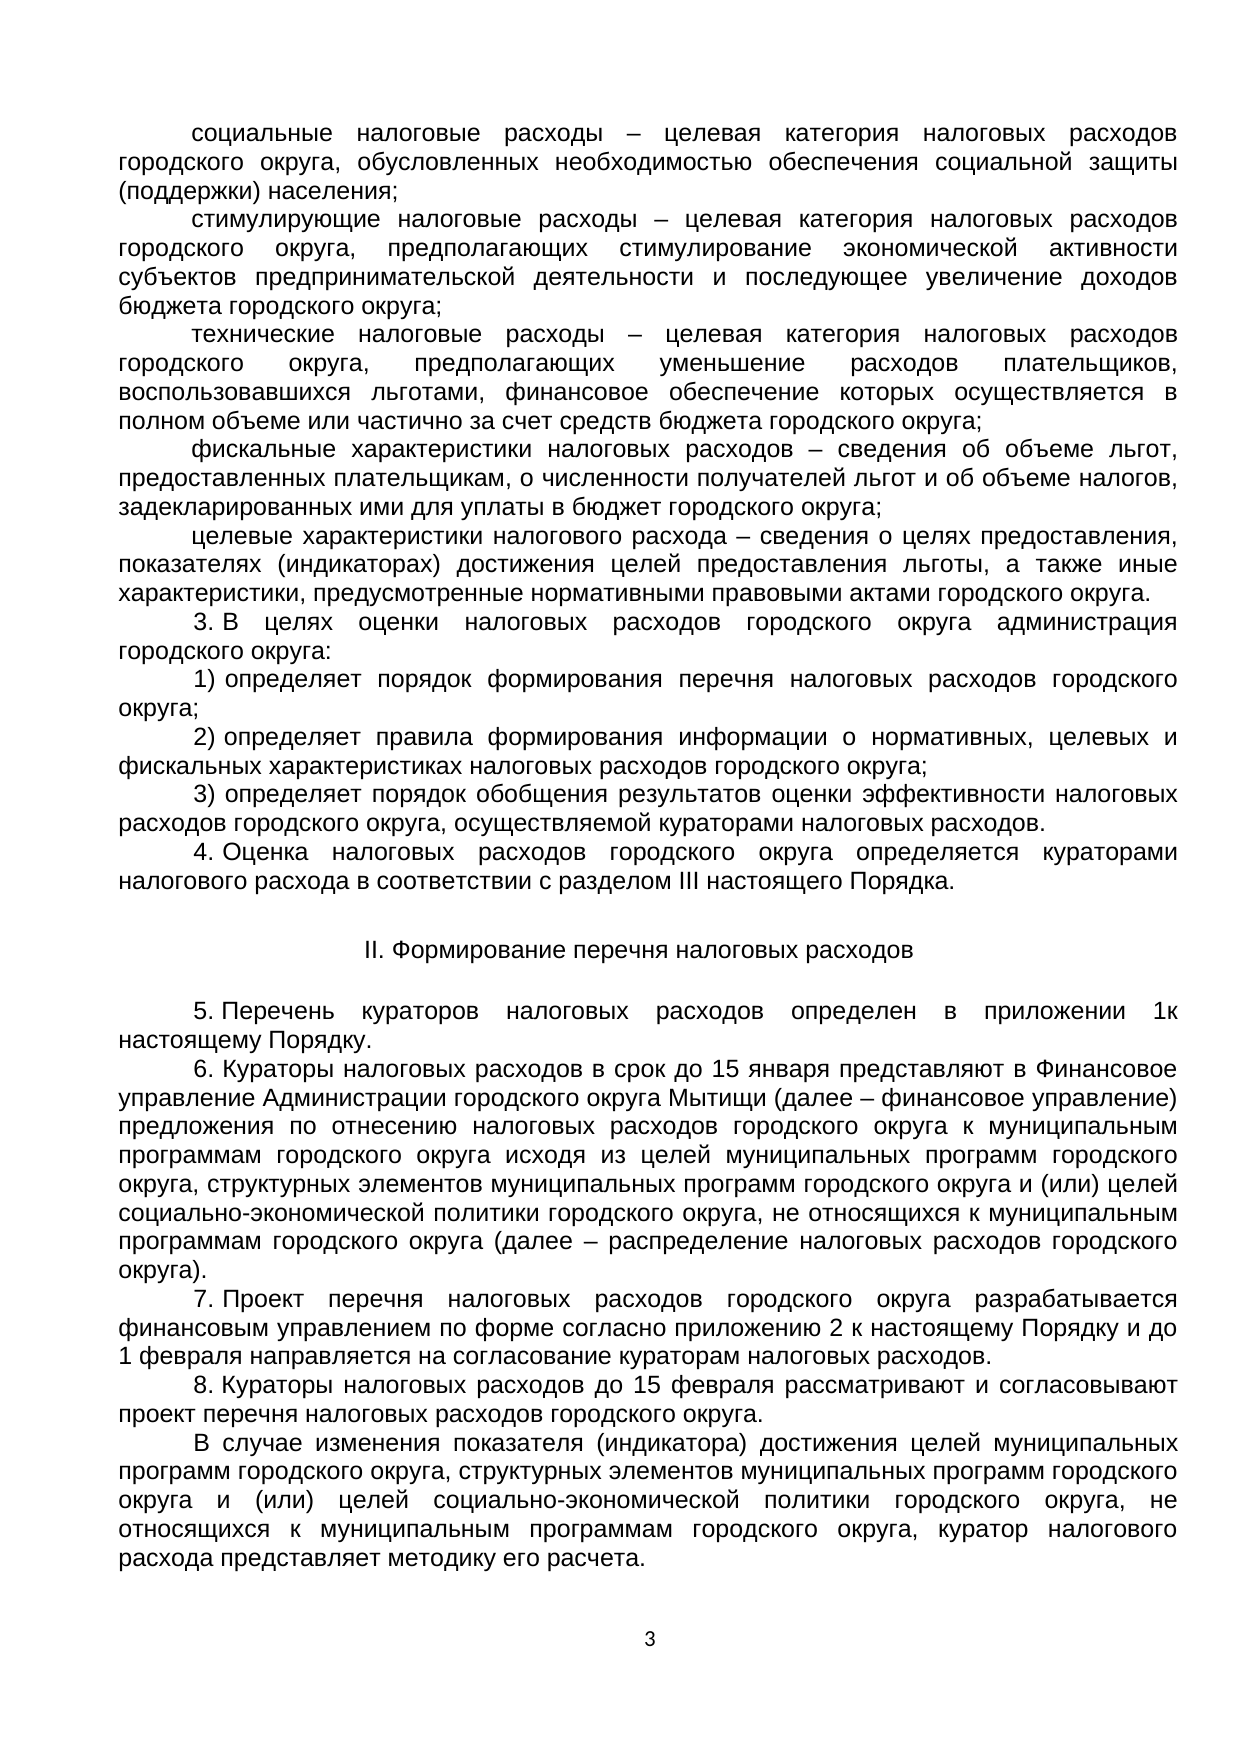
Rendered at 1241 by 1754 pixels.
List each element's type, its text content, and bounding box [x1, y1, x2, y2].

text фискальные характеристики налоговых расходов – сведения об объеме льгот, предоставленных плательщикам, о численности получателей льгот и об объеме налогов, задекларированных ими для уплаты в бюджет городского округа; [118, 434, 1179, 521]
list Кураторы налоговых расходов в срок до 15 января представляют в Финансовое управление Администрации городского округа Мытищи (далее – финансовое управление) предложения по отнесению налоговых расходов городского округа к муниципальным программам городского округа исходя из целей муниципальных программ городского округа, структурных элементов муниципальных программ городского округа и (или) целей социально-экономической политики городского округа, не относящихся к муниципальным программам городского округа (далее – распределение налоговых расходов городского округа). [118, 1054, 1179, 1284]
list определяет порядок обобщения результатов оценки эффективности налоговых расходов городского округа, осуществляемой кураторами налоговых расходов. [118, 779, 1179, 837]
text социальные налоговые расходы – целевая категория налоговых расходов городского округа, обусловленных необходимостью обеспечения социальной защиты (поддержки) населения; [118, 118, 1179, 204]
text целевые характеристики налогового расхода – сведения о целях предоставления, показателях (индикаторах) достижения целей предоставления льготы, а также иные характеристики, предусмотренные нормативными правовыми актами городского округа. [118, 521, 1179, 607]
list Перечень кураторов налоговых расходов определен в приложении 1к настоящему Порядку. [118, 996, 1179, 1054]
text стимулирующие налоговые расходы – целевая категория налоговых расходов городского округа, предполагающих стимулирование экономической активности субъектов предпринимательской деятельности и последующее увеличение доходов бюджета городского округа; [118, 204, 1179, 319]
list Кураторы налоговых расходов до 15 февраля рассматривают и согласовывают проект перечня налоговых расходов городского округа. [118, 1370, 1179, 1427]
list определяет правила формирования информации о нормативных, целевых и фискальных характеристиках налоговых расходов городского округа; [118, 722, 1179, 779]
list Оценка налоговых расходов городского округа определяется кураторами налогового расхода в соответствии с разделом III настоящего Порядка. [118, 837, 1179, 894]
list определяет порядок формирования перечня налоговых расходов городского округа; [118, 664, 1179, 722]
list В целях оценки налоговых расходов городского округа администрация городского округа: [118, 607, 1179, 664]
text II. Формирование перечня налоговых расходов [364, 935, 1181, 963]
text В случае изменения показателя (индикатора) достижения целей муниципальных программ городского округа, структурных элементов муниципальных программ городского округа и (или) целей социально-экономической политики городского округа, не относящихся к муниципальным программам городского округа, куратор налогового расхода представляет методику его расчета. [118, 1427, 1179, 1571]
list Проект перечня налоговых расходов городского округа разрабатывается финансовым управлением по форме согласно приложению 2 к настоящему Порядку и до 1 февраля направляется на согласование кураторам налоговых расходов. [118, 1284, 1179, 1370]
text технические налоговые расходы – целевая категория налоговых расходов городского округа, предполагающих уменьшение расходов плательщиков, воспользовавшихся льготами, финансовое обеспечение которых осуществляется в полном объеме или частично за счет средств бюджета городского округа; [118, 319, 1179, 434]
